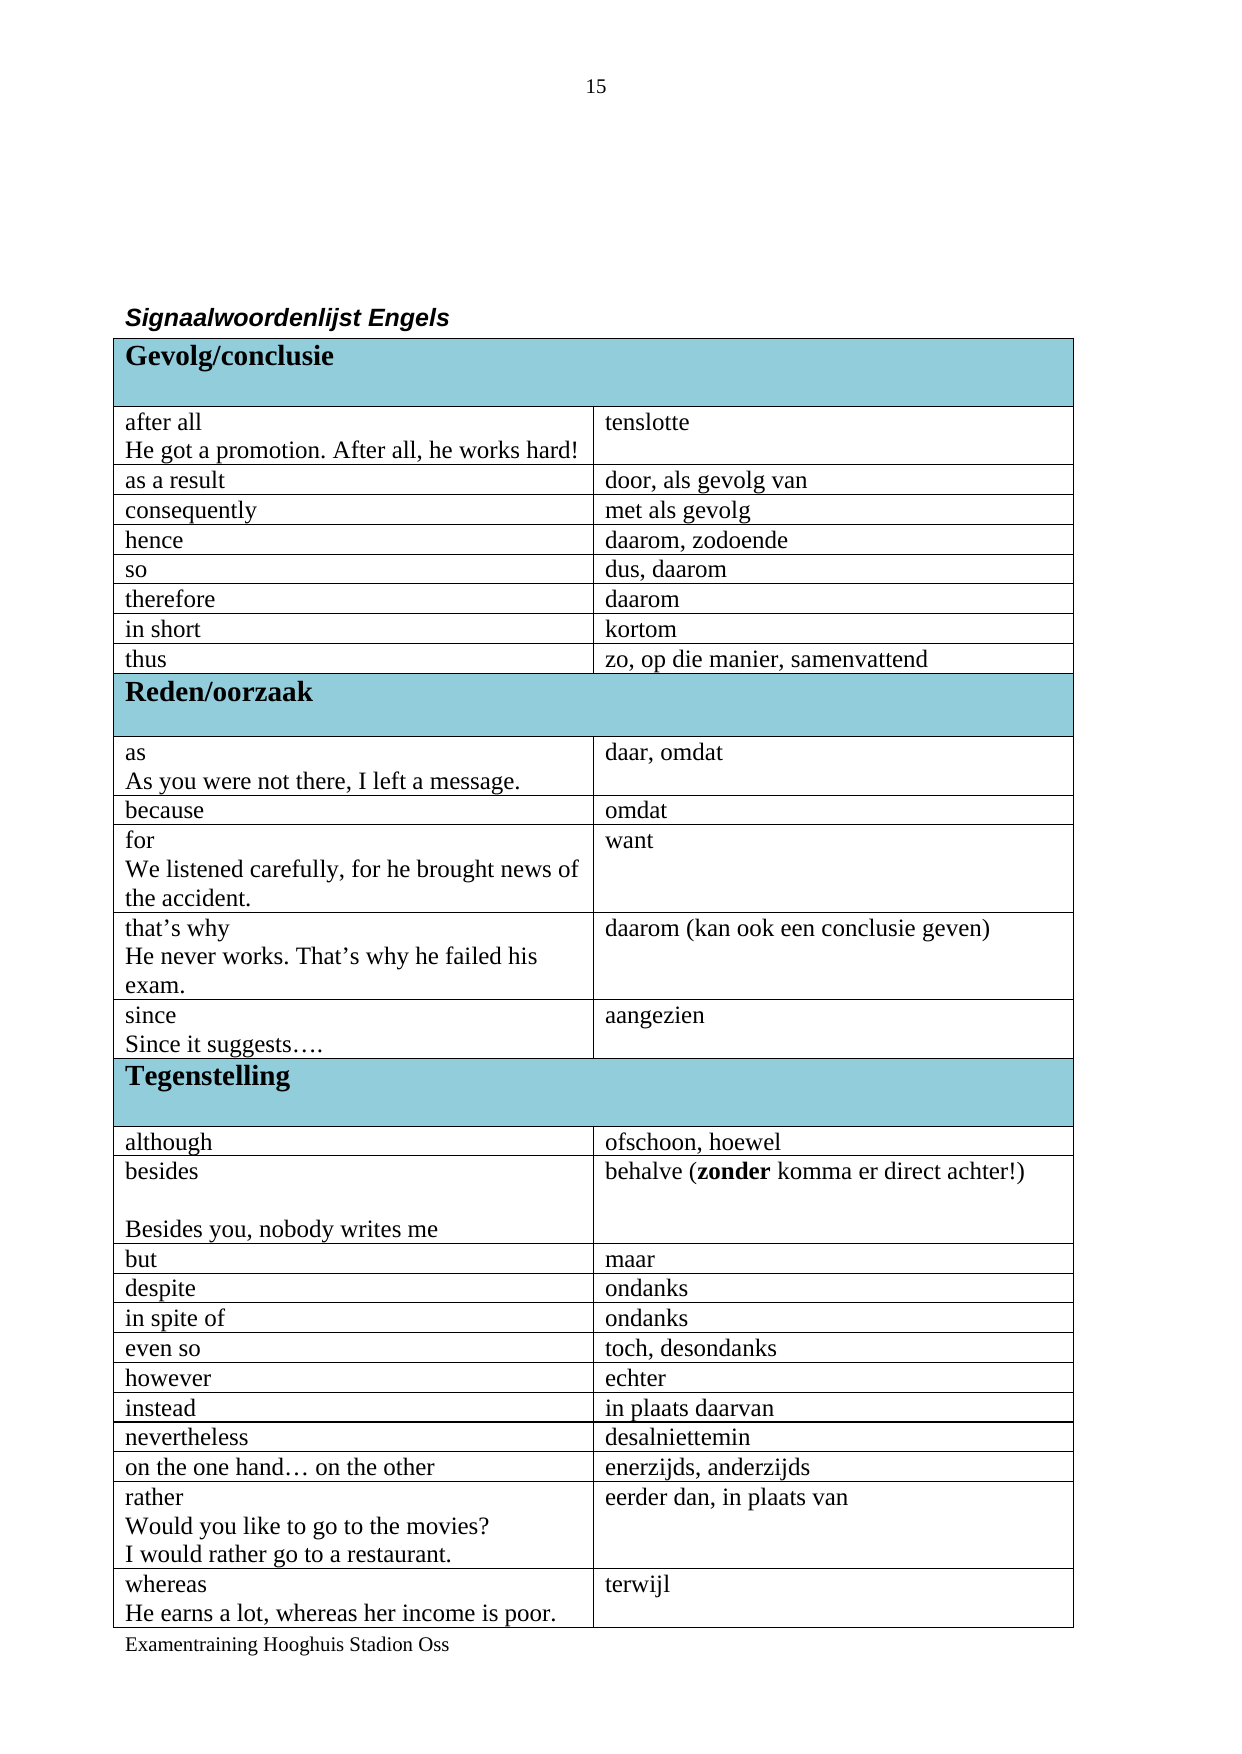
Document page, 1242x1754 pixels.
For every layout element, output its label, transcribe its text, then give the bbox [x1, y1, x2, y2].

table_cell zo, op die manier, samenvattend [594, 644, 1073, 673]
table_cell ondanks [594, 1274, 1073, 1302]
table_cell terwijl [594, 1569, 1073, 1627]
table_cell echter [594, 1363, 1073, 1392]
table_cell since Since it suggests…. [114, 1000, 593, 1057]
table_cell Tegenstelling [114, 1059, 1073, 1126]
table_cell instead [114, 1393, 593, 1421]
table_cell aangezien [594, 1000, 1073, 1057]
table_cell for We listened carefully, for he brought news of the accident. [114, 825, 593, 912]
table_cell consequently [114, 495, 593, 524]
table_cell because [114, 796, 593, 824]
table_cell rather Would you like to go to the movies? I would rather go to a restaurant. [114, 1482, 593, 1568]
table_cell kortom [594, 614, 1073, 643]
table_cell on the one hand… on the other [114, 1452, 593, 1481]
table_cell ofschoon, hoewel [594, 1127, 1073, 1155]
table_cell omdat [594, 796, 1073, 824]
table_cell after all He got a promotion. After all, he works hard! [114, 407, 593, 464]
table_cell as As you were not there, I left a message. [114, 737, 593, 794]
table_cell hence [114, 525, 593, 553]
table_cell despite [114, 1274, 593, 1302]
table_cell tenslotte [594, 407, 1073, 464]
table_cell that’s why He never works. That’s why he failed his exam. [114, 913, 593, 999]
table_cell but [114, 1244, 593, 1272]
table_cell nevertheless [114, 1423, 593, 1451]
table_cell enerzijds, anderzijds [594, 1452, 1073, 1481]
table_header Gevolg/conclusie [114, 339, 1073, 406]
table_cell desalniettemin [594, 1423, 1073, 1451]
table_cell ondanks [594, 1303, 1073, 1332]
table_cell in short [114, 614, 593, 643]
table_cell door, als gevolg van [594, 465, 1073, 494]
table_cell therefore [114, 584, 593, 613]
table_cell daarom [594, 584, 1073, 613]
table_cell in spite of [114, 1303, 593, 1332]
table_cell behalve (zonder komma er direct achter!) [594, 1156, 1073, 1243]
table_cell daarom, zodoende [594, 525, 1073, 553]
table_cell dus, daarom [594, 555, 1073, 583]
table_cell Reden/oorzaak [114, 674, 1073, 736]
table_cell besides Besides you, nobody writes me [114, 1156, 593, 1243]
table_cell maar [594, 1244, 1073, 1272]
table_cell however [114, 1363, 593, 1392]
table_cell so [114, 555, 593, 583]
table_cell whereas He earns a lot, whereas her income is poor. [114, 1569, 593, 1627]
table_cell as a result [114, 465, 593, 494]
table_cell daarom (kan ook een conclusie geven) [594, 913, 1073, 999]
table_cell although [114, 1127, 593, 1155]
table_cell even so [114, 1333, 593, 1362]
table_cell want [594, 825, 1073, 912]
table_cell thus [114, 644, 593, 673]
table_cell met als gevolg [594, 495, 1073, 524]
table_cell in plaats daarvan [594, 1393, 1073, 1421]
table_cell daar, omdat [594, 737, 1073, 794]
subtitle Signaalwoordenlijst Engels [125, 302, 1067, 331]
table_cell toch, desondanks [594, 1333, 1073, 1362]
table_cell eerder dan, in plaats van [594, 1482, 1073, 1568]
